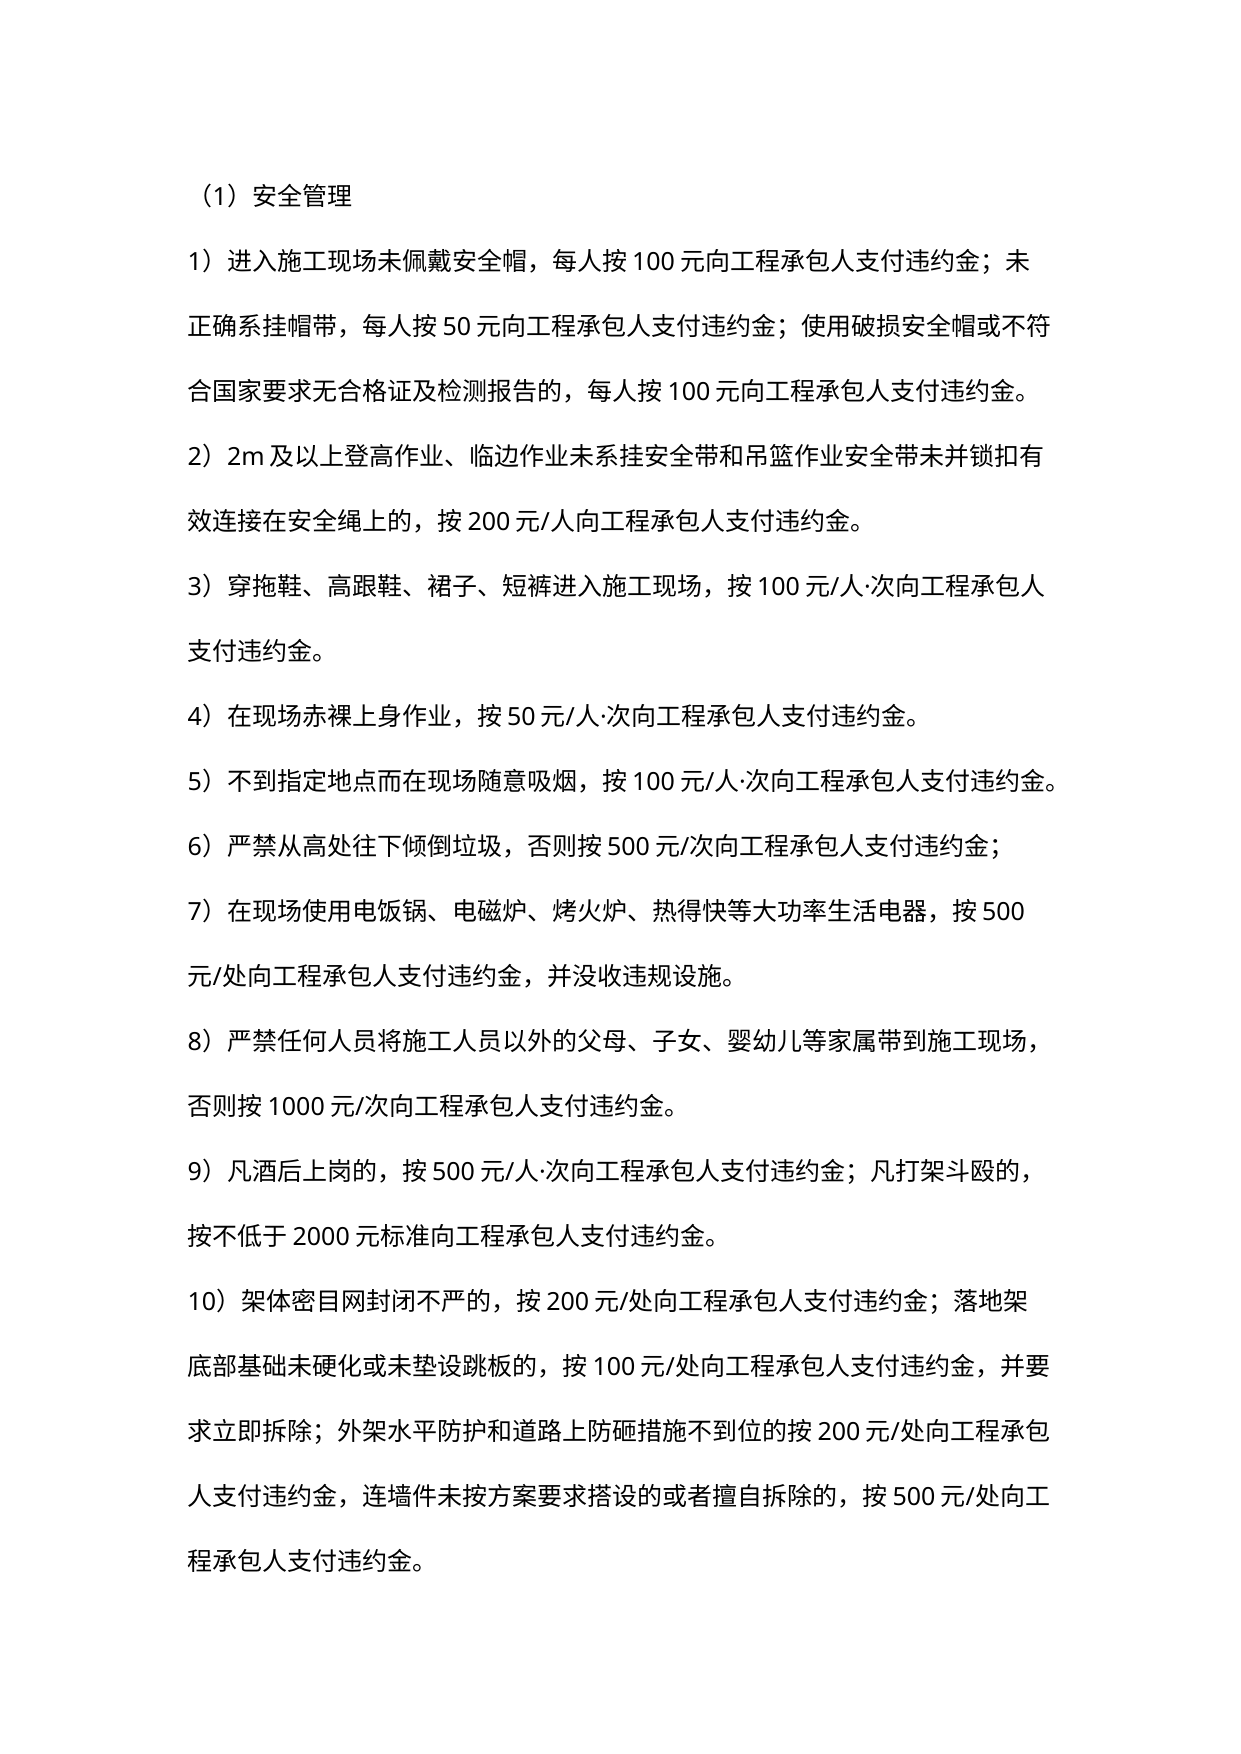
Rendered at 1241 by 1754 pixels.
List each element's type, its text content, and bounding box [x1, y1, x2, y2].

text 9）凡酒后上岗的，按500元/人·次向工程承包人支付违约金；凡打架斗殴的，按不低于2000元标准向工程承包人支付违约金。 [187, 1137, 1053, 1267]
text 8）严禁任何人员将施工人员以外的父母、子女、婴幼儿等家属带到施工现场，否则按1000元/次向工程承包人支付违约金。 [187, 1007, 1053, 1137]
text （1）安全管理 [187, 162, 1053, 227]
text 2）2m及以上登高作业、临边作业未系挂安全带和吊篮作业安全带未并锁扣有效连接在安全绳上的，按200元/人向工程承包人支付违约金。 [187, 422, 1053, 552]
text 5）不到指定地点而在现场随意吸烟，按100元/人·次向工程承包人支付违约金。 [187, 747, 1053, 812]
text 7）在现场使用电饭锅、电磁炉、烤火炉、热得快等大功率生活电器，按500元/处向工程承包人支付违约金，并没收违规设施。 [187, 877, 1053, 1007]
text 1）进入施工现场未佩戴安全帽，每人按100元向工程承包人支付违约金；未正确系挂帽带，每人按50元向工程承包人支付违约金；使用破损安全帽或不符合国家要求无合格证及检测报告的，每人按100元向工程承包人支付违约金。 [187, 227, 1053, 422]
text 3）穿拖鞋、高跟鞋、裙子、短裤进入施工现场，按100元/人·次向工程承包人支付违约金。 [187, 552, 1053, 682]
text 4）在现场赤裸上身作业，按50元/人·次向工程承包人支付违约金。 [187, 682, 1053, 747]
text 6）严禁从高处往下倾倒垃圾，否则按500元/次向工程承包人支付违约金； [187, 812, 1053, 877]
text 10）架体密目网封闭不严的，按200元/处向工程承包人支付违约金；落地架底部基础未硬化或未垫设跳板的，按100元/处向工程承包人支付违约金，并要求立即拆除；外架水平防护和道路上防砸措施不到位的按200元/处向工程承包人支付违约金，连墙件未按方案要求搭设的或者擅自拆除的，按500元/处向工程承包人支付违约金。 [187, 1267, 1053, 1592]
